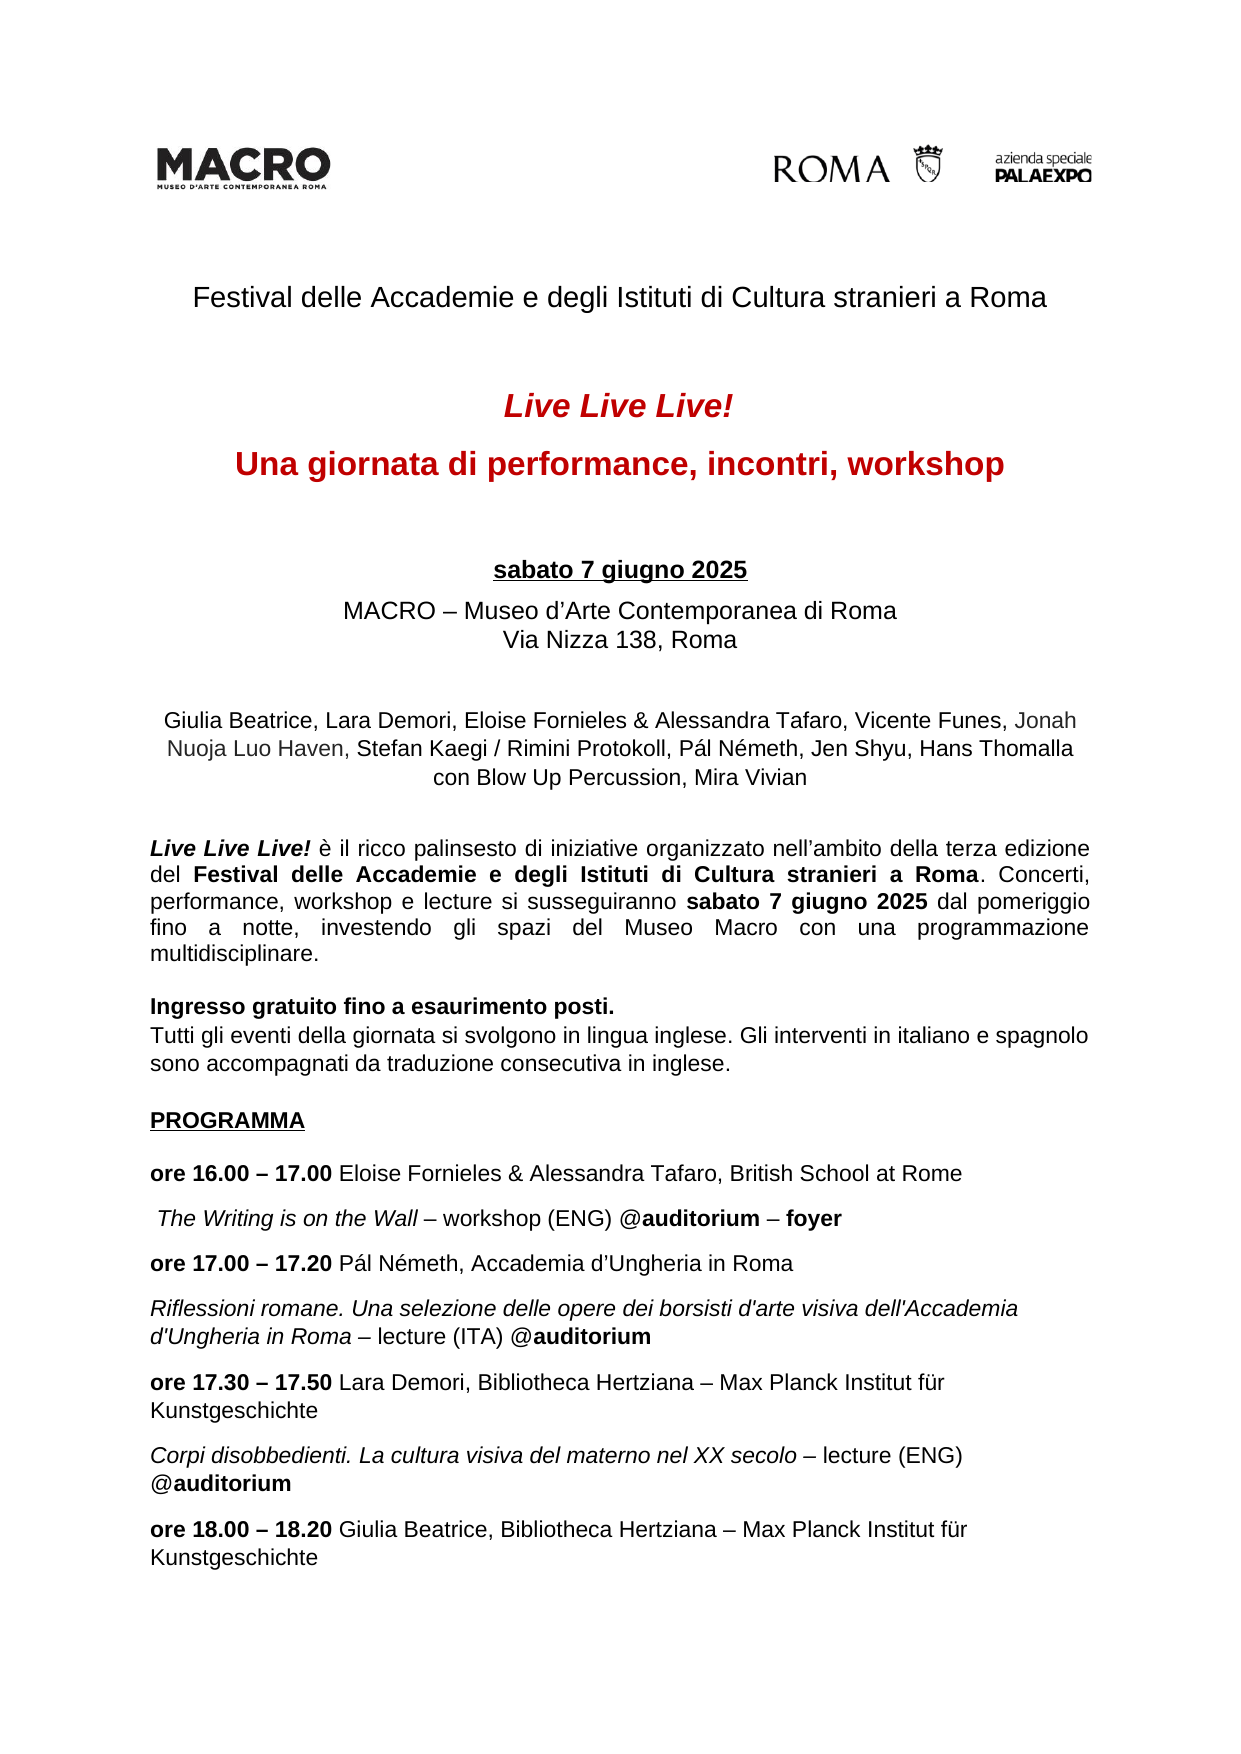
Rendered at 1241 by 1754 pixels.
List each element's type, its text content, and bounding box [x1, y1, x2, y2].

text Riflessioni romane. Una selezione delle opere dei borsisti d'arte visiva dell'Accademia d'Ungheria in Roma – lecture (ITA) @auditorium [150, 1295, 1090, 1350]
text sabato 7 giugno 2025 [150, 555, 1090, 584]
text ore 16.00 – 17.00 Eloise Fornieles & Alessandra Tafaro, British School at Rome [150, 1159, 1090, 1186]
text The Writing is on the Wall – workshop (ENG) @auditorium – foyer [150, 1205, 1090, 1231]
text Live Live Live! è il ricco palinsesto di iniziative organizzato nell’ambito della terza edizione del Festival delle Accademie e degli Istituti di Cultura stranieri a Roma. Concerti, performance, workshop e lecture si susseguiranno sabato 7 giugno 2025 dal pomeriggio fino a notte, investendo gli spazi del Museo Macro con una programmazione multidisciplinare. [150, 835, 1090, 967]
picture [150, 75, 337, 262]
text Tutti gli eventi della giornata si svolgono in lingua inglese. Gli interventi in italiano e spagnolo sono accompagnati da traduzione consecutiva in inglese. [150, 1022, 1090, 1076]
text Festival delle Accademie e degli Istituti di Cultura stranieri a Roma [150, 280, 1090, 314]
text Live Live Live! [150, 386, 1090, 424]
text Corpi disobbedienti. La cultura visiva del materno nel XX secolo – lecture (ENG) @auditorium [150, 1442, 1090, 1497]
picture [772, 144, 1091, 182]
text ore 17.00 – 17.20 Pál Németh, Accademia d’Ungheria in Roma [150, 1250, 1090, 1276]
text PROGRAMMA [150, 1107, 1090, 1133]
text ore 18.00 – 18.20 Giulia Beatrice, Bibliotheca Hertziana – Max Planck Institut für Kunstgeschichte [150, 1516, 1090, 1570]
text Ingresso gratuito fino a esaurimento posti. [150, 993, 1090, 1019]
text Una giornata di performance, incontri, workshop [150, 444, 1090, 483]
text MACRO – Museo d’Arte Contemporanea di Roma Via Nizza 138, Roma [150, 596, 1090, 654]
text ore 17.30 – 17.50 Lara Demori, Bibliotheca Hertziana – Max Planck Institut für Kunstgeschichte [150, 1368, 1090, 1423]
text Giulia Beatrice, Lara Demori, Eloise Fornieles & Alessandra Tafaro, Vicente Funes, Jonah Nuoja Luo Haven, Stefan Kaegi / Rimini Protokoll, Pál Németh, Jen Shyu, Hans Thomalla con Blow Up Percussion, Mira Vivian [150, 707, 1090, 790]
